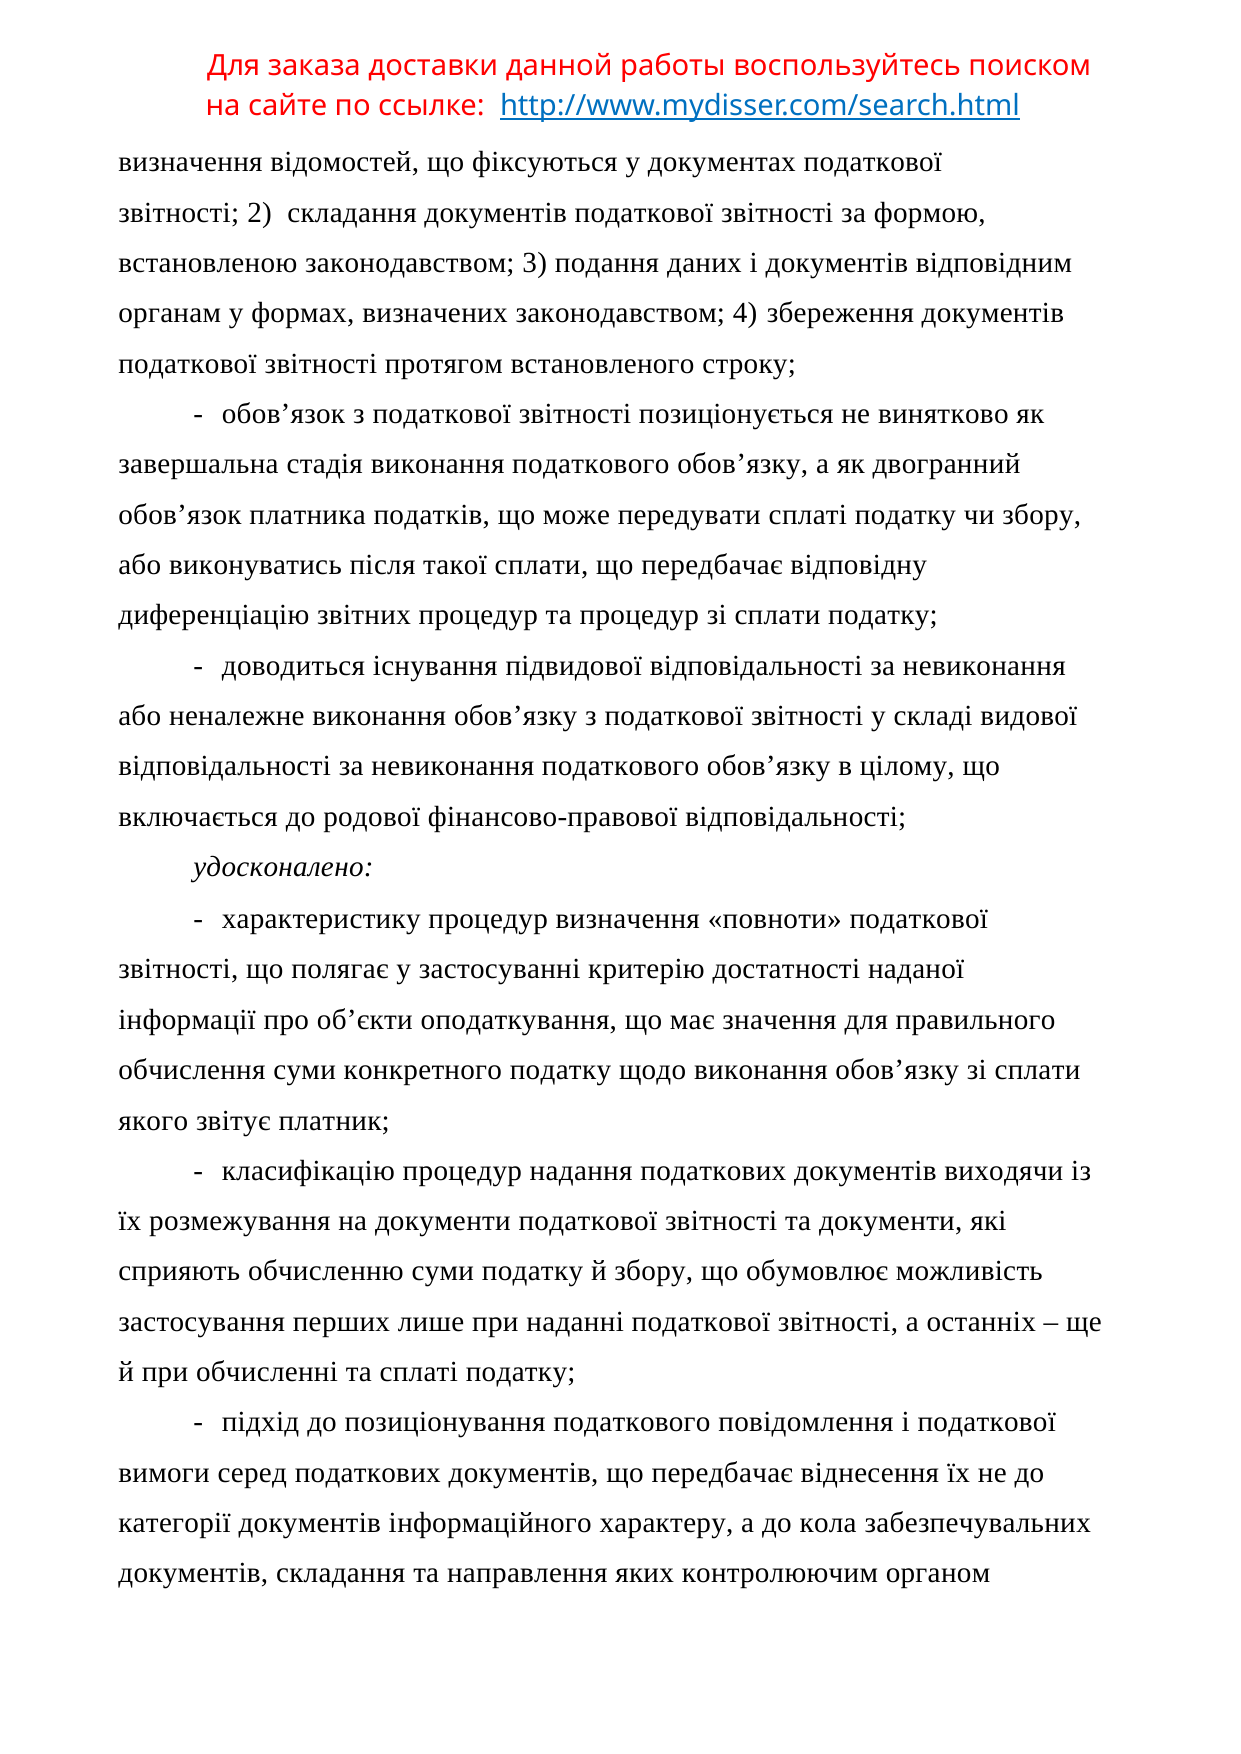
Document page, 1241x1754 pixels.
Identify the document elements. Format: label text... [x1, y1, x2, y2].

list обов’язок з податкової звітності позиціонується не винятково як завершальна стадія виконання податкового обов’язку, а як двогранний обов’язок платника податків, що може передувати сплаті податку чи збору, або виконуватись після такої сплати, що передбачає відповідну диференціацію звітних процедур та процедур зі сплати податку; [118, 396, 1107, 631]
list класифікацію процедур надання податкових документів виходячи із їх розмежування на документи податкової звітності та документи, які сприяють обчисленню суми податку й збору, що обумовлює можливість застосування перших лише при наданні податкової звітності, а останніх – ще й при обчисленні та сплаті податку; [118, 1153, 1107, 1388]
list доводиться існування підвидової відповідальності за невиконання або неналежне виконання обов’язку з податкової звітності у складі видової відповідальності за невиконання податкового обов’язку в цілому, що включається до родової фінансово-правової відповідальності; [118, 648, 1107, 832]
text удосконалено: [118, 849, 1107, 882]
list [118, 1404, 1107, 1589]
list характеристику процедур визначення «повноти» податкової звітності, що полягає у застосуванні критерію достатності наданої інформації про об’єкти оподаткування, що має значення для правильного обчислення суми конкретного податку щодо виконання обов’язку зі сплати якого звітує платник; [118, 901, 1107, 1136]
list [118, 144, 1107, 379]
